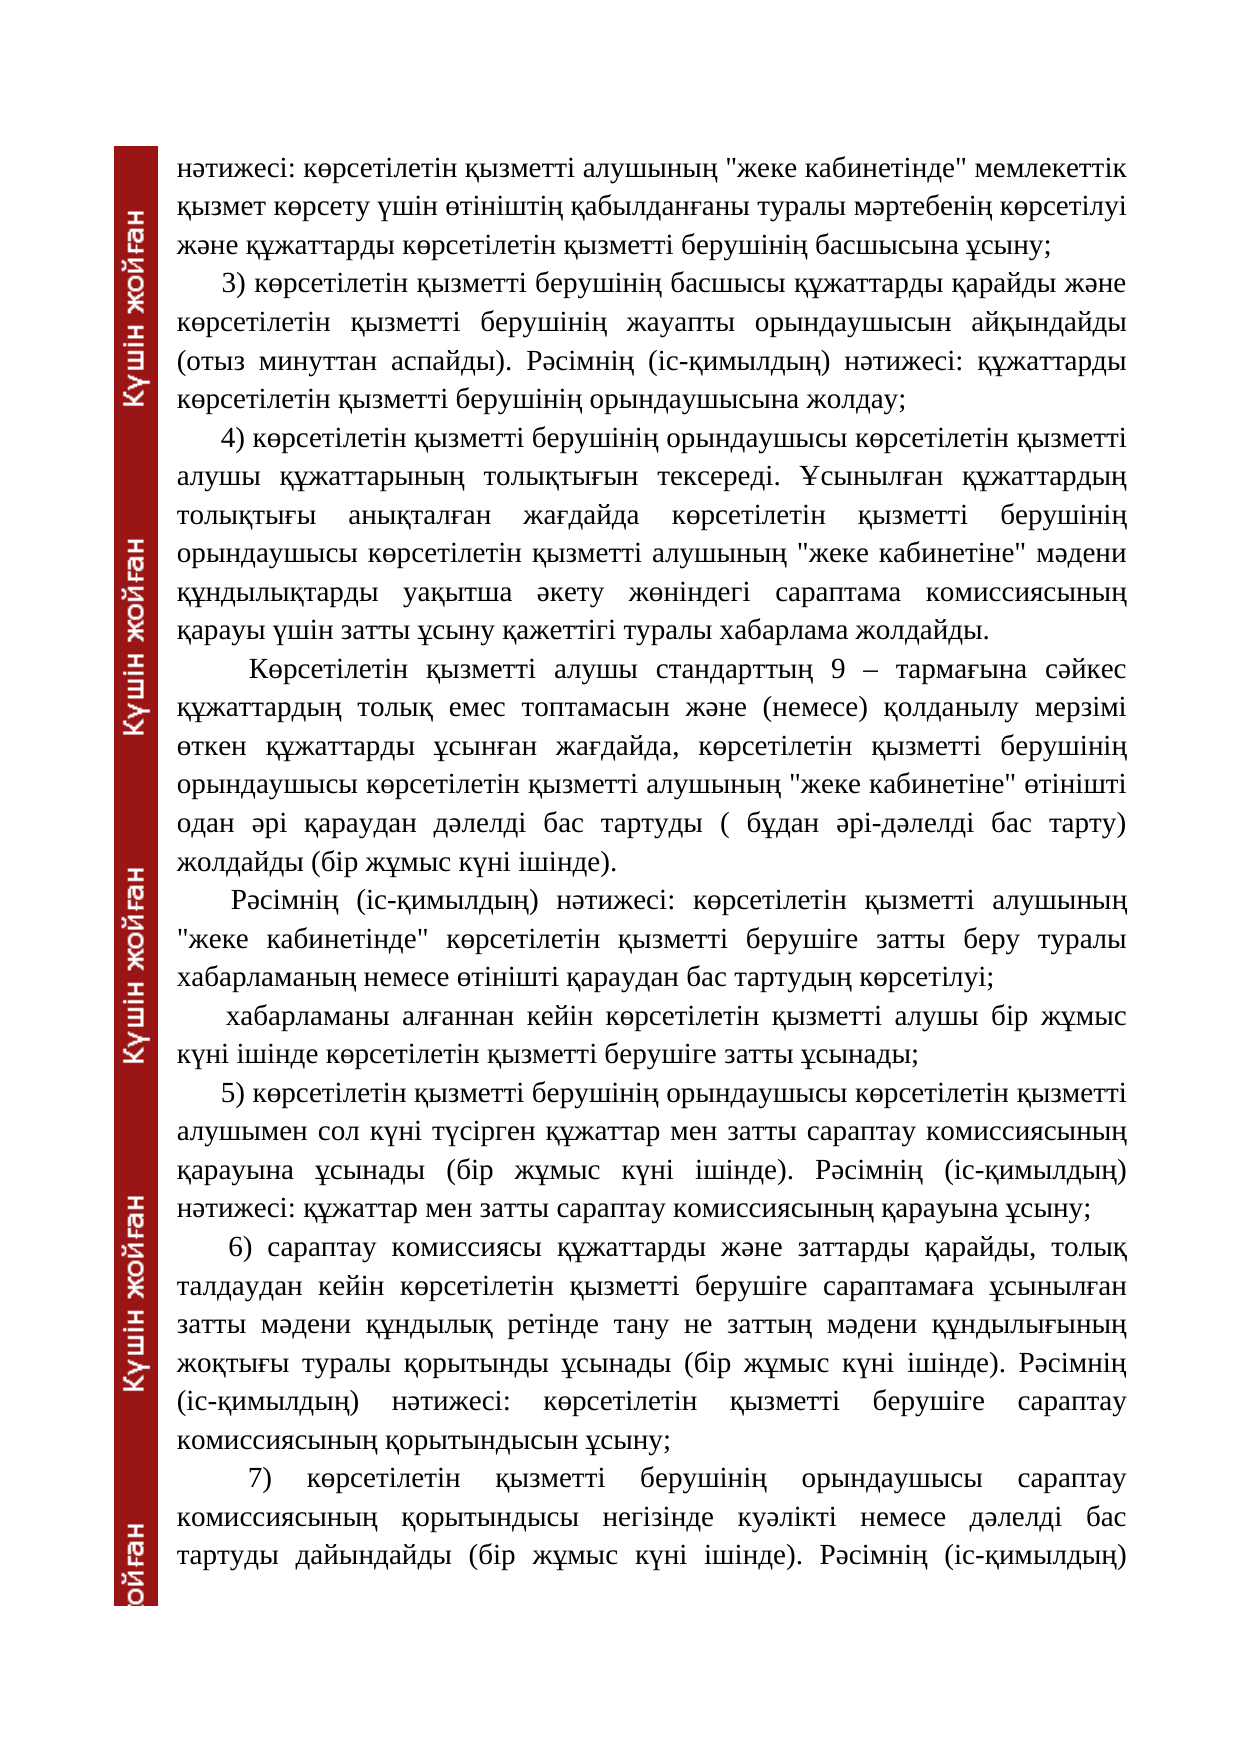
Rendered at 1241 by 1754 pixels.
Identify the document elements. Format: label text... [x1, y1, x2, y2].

text Рәсімнің (іс-қимылдың) нәтижесі: көрсетілетін қызметті алушының "жеке кабинетінде" көрсетілетін қызметті берушіге затты беру туралы хабарламаның немесе өтінішті қараудан бас тартудың көрсетілуі; [112, 882, 1128, 993]
picture [114, 646, 158, 651]
text хабарламаны алғаннан кейін көрсетілетін қызметті алушы бір жұмыс күні ішінде көрсетілетін қызметті берушіге затты ұсынады; [112, 998, 1128, 1070]
text 4) көрсетілетін қызметті берушінің орындаушысы көрсетілетін қызметті алушы құжаттарының толықтығын тексереді. Ұсынылған құжаттардың толықтығы анықталған жағдайда көрсетілетін қызметті берушінің орындаушысы көрсетілетін қызметті алушының "жеке кабинетіне" мәдени құндылықтарды уақытша әкету жөніндегі сараптама комиссиясының қарауы үшін затты ұсыну қажеттігі туралы хабарлама жолдайды. [112, 420, 1128, 646]
picture [114, 415, 158, 420]
picture [114, 1070, 158, 1075]
picture [114, 146, 158, 150]
picture [114, 1455, 158, 1460]
picture [114, 877, 158, 882]
text 3) көрсетілетін қызметті берушінің басшысы құжаттарды қарайды және көрсетілетін қызметті берушінің жауапты орындаушысын айқындайды (отыз минуттан аспайды). Рәсімнің (іс-қимылдың) нәтижесі: құжаттарды көрсетілетін қызметті берушінің орындаушысына жолдау; [112, 266, 1128, 415]
picture [114, 261, 158, 266]
text 6) сараптау комиссиясы құжаттарды және заттарды қарайды, толық талдаудан кейін көрсетілетін қызметті берушіге сараптамаға ұсынылған затты мәдени құндылық ретінде тану не заттың мәдени құндылығының жоқтығы туралы қорытынды ұсынады (бір жұмыс күні ішінде). Рәсімнің (іс-қимылдың) нәтижесі: көрсетілетін қызметті берушіге сараптау комиссиясының қорытындысын ұсыну; [112, 1229, 1128, 1455]
text 5) көрсетілетін қызметті берушінің орындаушысы көрсетілетін қызметті алушымен сол күні түсірген құжаттар мен затты сараптау комиссиясының қарауына ұсынады (бір жұмыс күні ішінде). Рәсімнің (іс-қимылдың) нәтижесі: құжаттар мен затты сараптау комиссиясының қарауына ұсыну; [112, 1075, 1128, 1224]
picture [114, 993, 158, 998]
picture [114, 1571, 158, 1606]
picture [114, 1224, 158, 1229]
text Көрсетілетін қызметті алушы стандарттың 9 – тармағына сәйкес құжаттардың толық емес топтамасын және (немесе) қолданылу мерзімі өткен құжаттарды ұсынған жағдайда, көрсетілетін қызметті берушінің орындаушысы көрсетілетін қызметті алушының "жеке кабинетіне" өтінішті одан әрі қараудан дәлелді бас тартуды ( бұдан әрі-дәлелді бас тарту) жолдайды (бір жұмыс күні ішінде). [112, 651, 1128, 877]
